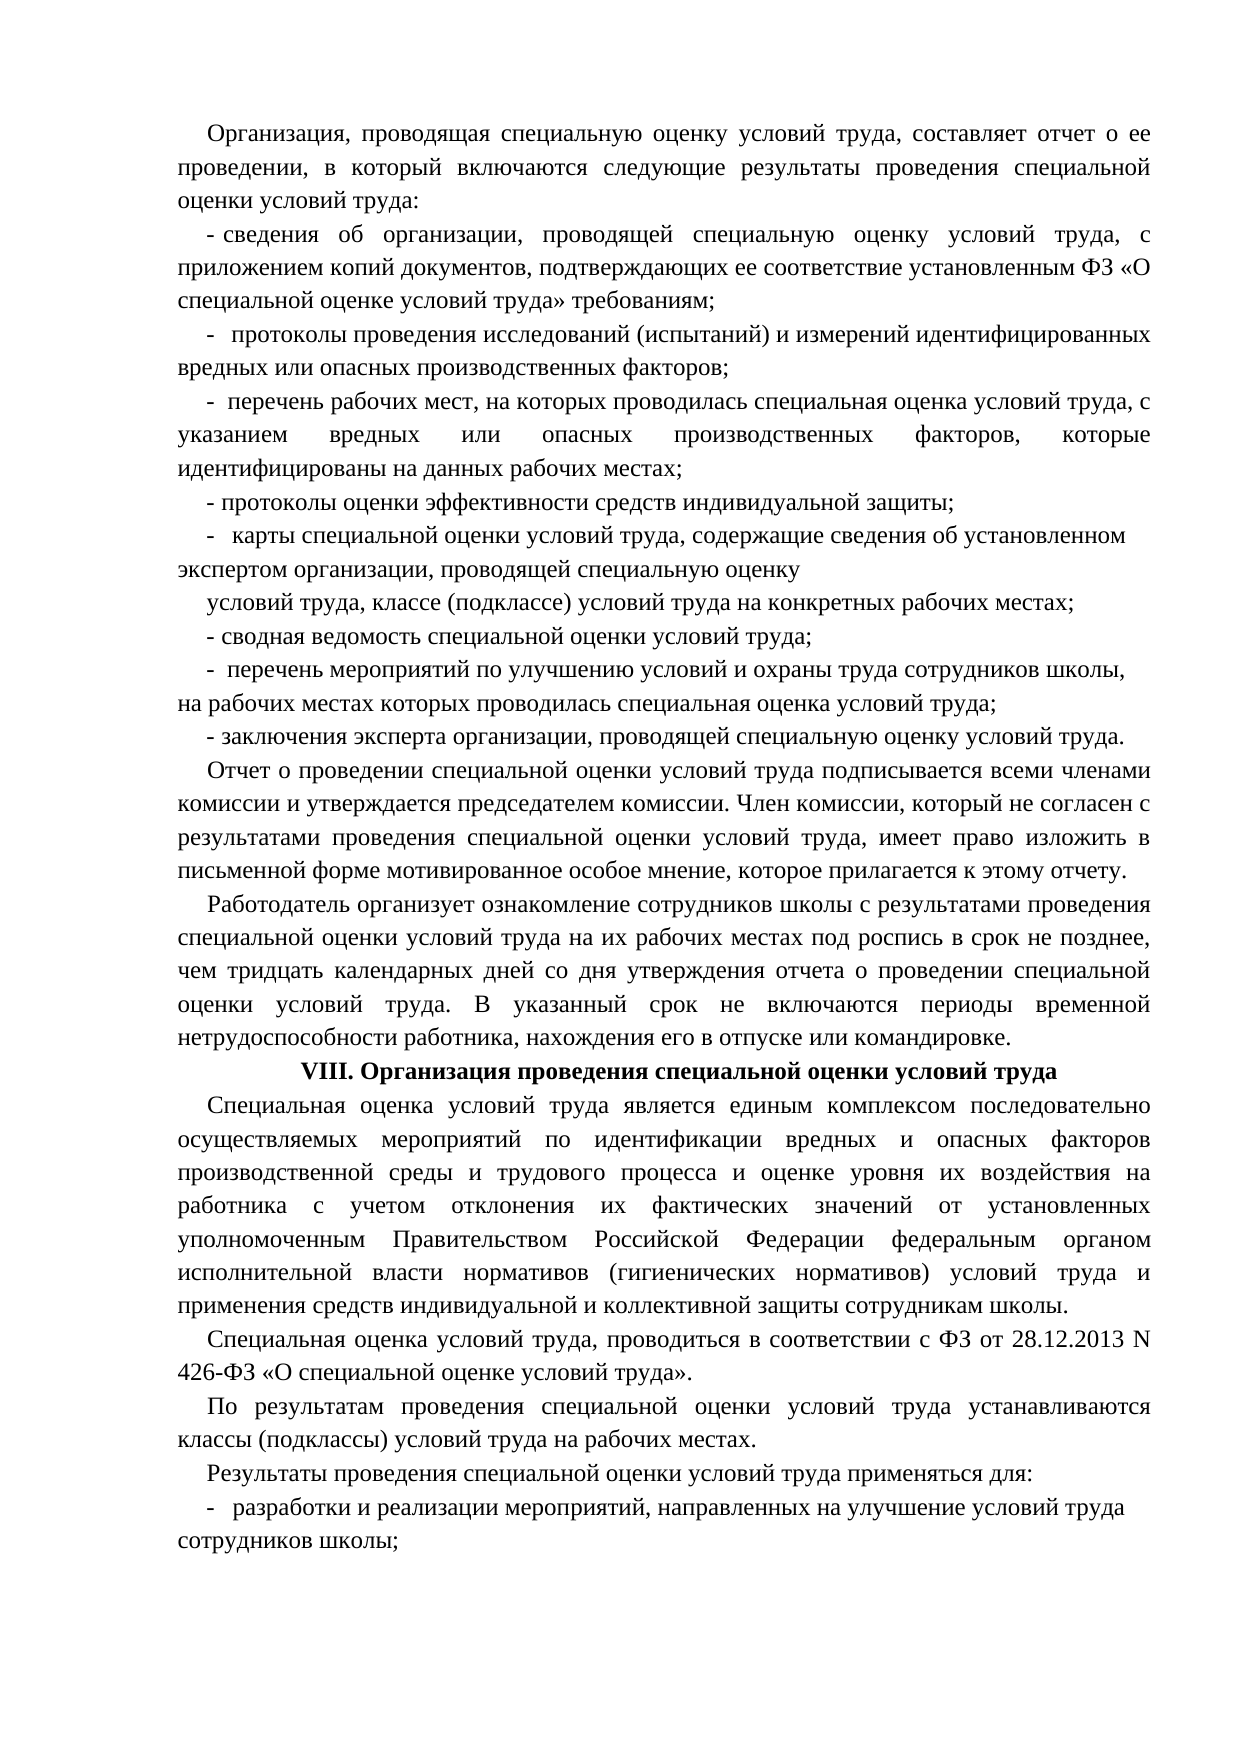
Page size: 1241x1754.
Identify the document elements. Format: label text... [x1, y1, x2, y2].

list сводная ведомость специальной оценки условий труда; [206, 621, 1152, 649]
list перечень мероприятий по улучшению условий и охраны труда сотрудников школы, на рабочих местах которых проводилась специальная оценка условий труда; [177, 654, 1152, 717]
list карты специальной оценки условий труда, содержащие сведения об установленном экспертом организации, проводящей специальную оценку [177, 520, 1152, 582]
text Отчет о проведении специальной оценки условий труда подписывается всеми членами комиссии и утверждается председателем комиссии. Член комиссии, который не согласен с результатами проведения специальной оценки условий труда, имеет право изложить в письменной форме мотивированное особое мнение, которое прилагается к этому отчету. [177, 755, 1152, 884]
text Организация, проводящая специальную оценку условий труда, составляет отчет о ее проведении, в который включаются следующие результаты проведения специальной оценки условий труда: [177, 118, 1152, 214]
text Специальная оценка условий труда, проводиться в соответствии с ФЗ от 28.12.2013 N 426-ФЗ «О специальной оценке условий труда». [177, 1324, 1152, 1386]
list сведения об организации, проводящей специальную оценку условий труда, с приложением копий документов, подтверждающих ее соответствие установленным ФЗ «О специальной оценке условий труда» требованиям; [177, 219, 1152, 314]
text Специальная оценка условий труда является единым комплексом последовательно осуществляемых мероприятий по идентификации вредных и опасных факторов производственной среды и трудового процесса и оценке уровня их воздействия на работника с учетом отклонения их фактических значений от установленных уполномоченным Правительством Российской Федерации федеральным органом исполнительной власти нормативов (гигиенических нормативов) условий труда и применения средств индивидуальной и коллективной защиты сотрудникам школы. [177, 1090, 1152, 1319]
list протоколы проведения исследований (испытаний) и измерений идентифицированных вредных или опасных производственных факторов; [177, 319, 1152, 381]
list разработки и реализации мероприятий, направленных на улучшение условий труда сотрудников школы; [177, 1492, 1152, 1554]
text условий труда, классе (подклассе) условий труда на конкретных рабочих местах; [206, 587, 1152, 616]
list заключения эксперта организации, проводящей специальную оценку условий труда. [206, 721, 1152, 750]
list перечень рабочих мест, на которых проводилась специальная оценка условий труда, с указанием вредных или опасных производственных факторов, которые идентифицированы на данных рабочих местах; [177, 386, 1152, 482]
text Работодатель организует ознакомление сотрудников школы с результатами проведения специальной оценки условий труда на их рабочих местах под роспись в срок не позднее, чем тридцать календарных дней со дня утверждения отчета о проведении специальной оценки условий труда. В указанный срок не включаются периоды временной нетрудоспособности работника, нахождения его в отпуске или командировке. [177, 889, 1152, 1051]
text VIII. Организация проведения специальной оценки условий труда [177, 1056, 1181, 1085]
list протоколы оценки эффективности средств индивидуальной защиты; [206, 487, 1152, 515]
text По результатам проведения специальной оценки условий труда устанавливаются классы (подклассы) условий труда на рабочих местах. [177, 1391, 1152, 1453]
text Результаты проведения специальной оценки условий труда применяться для: [206, 1458, 1152, 1487]
